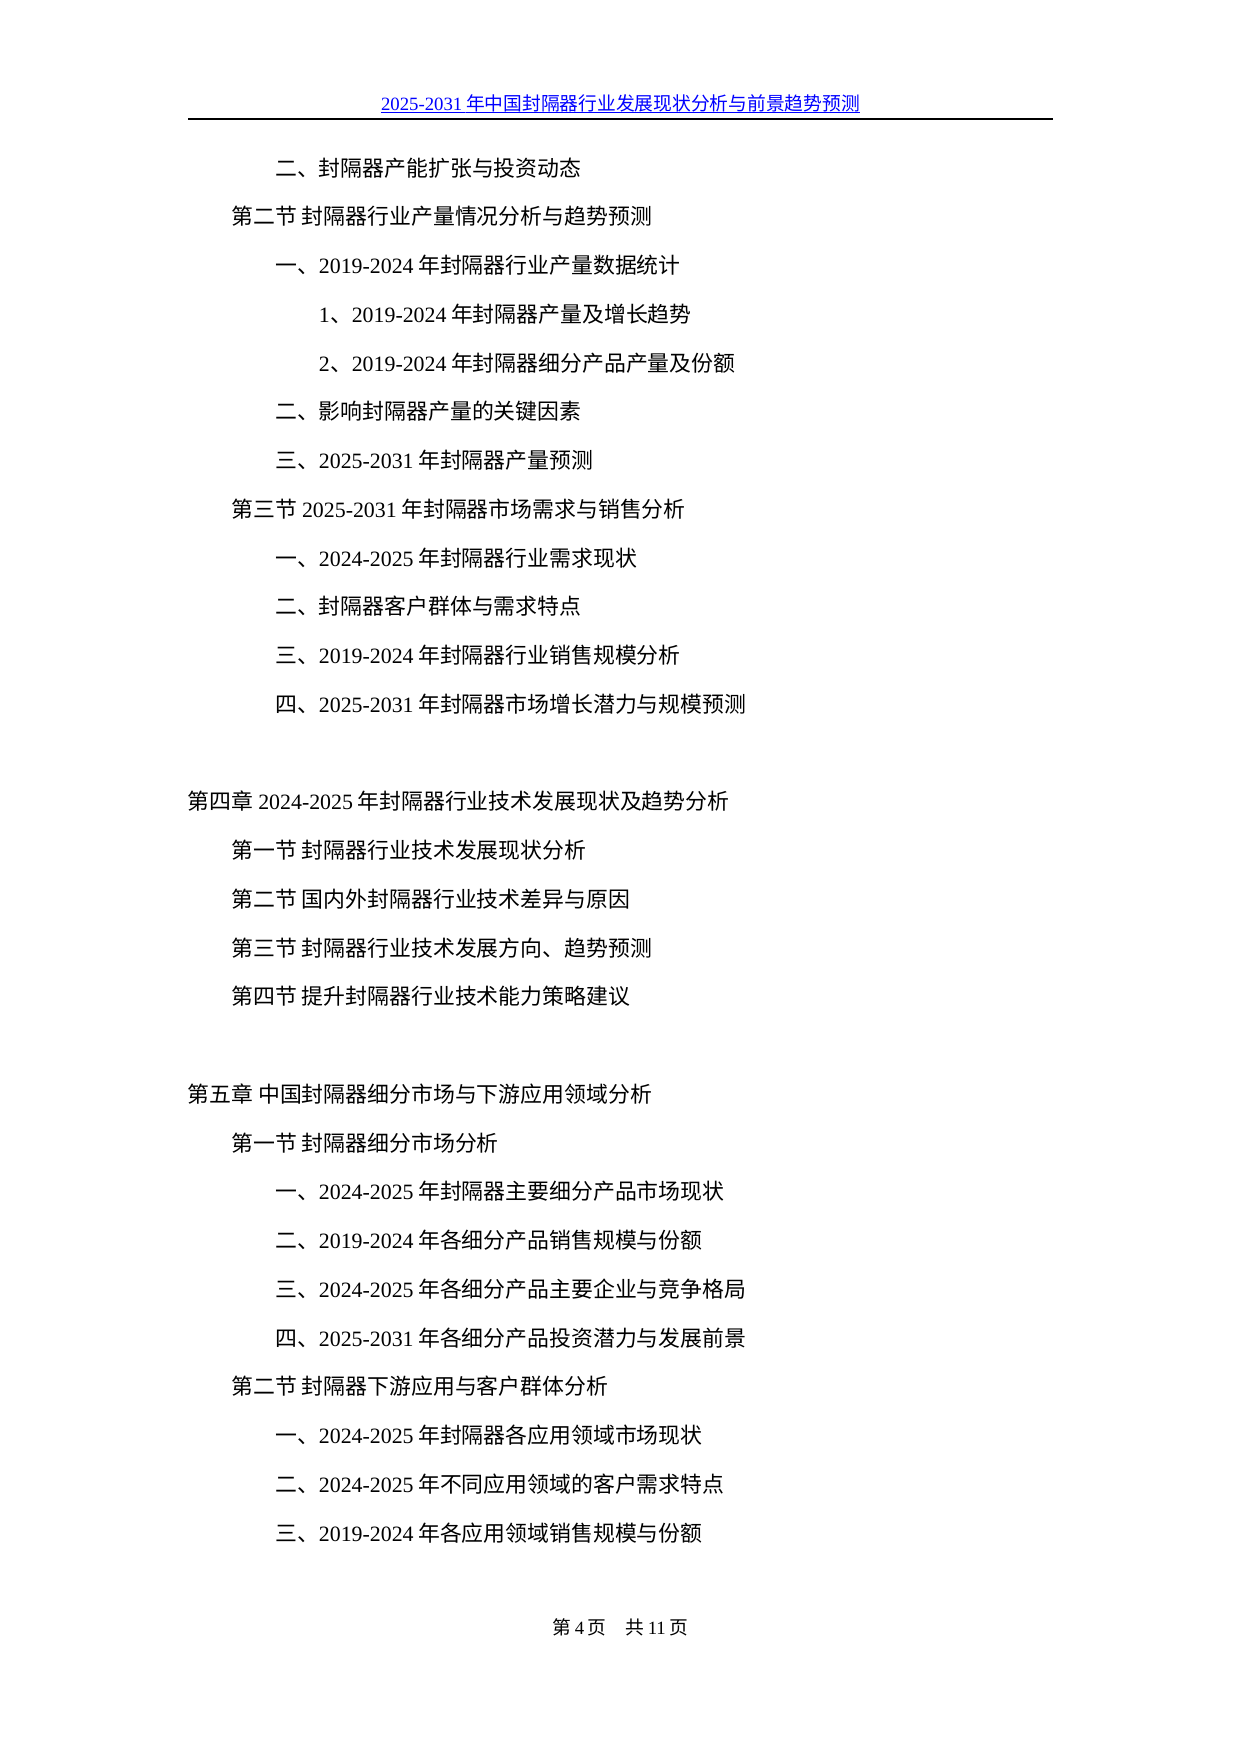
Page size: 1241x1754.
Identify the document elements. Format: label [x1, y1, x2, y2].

text [187, 150, 1053, 1548]
